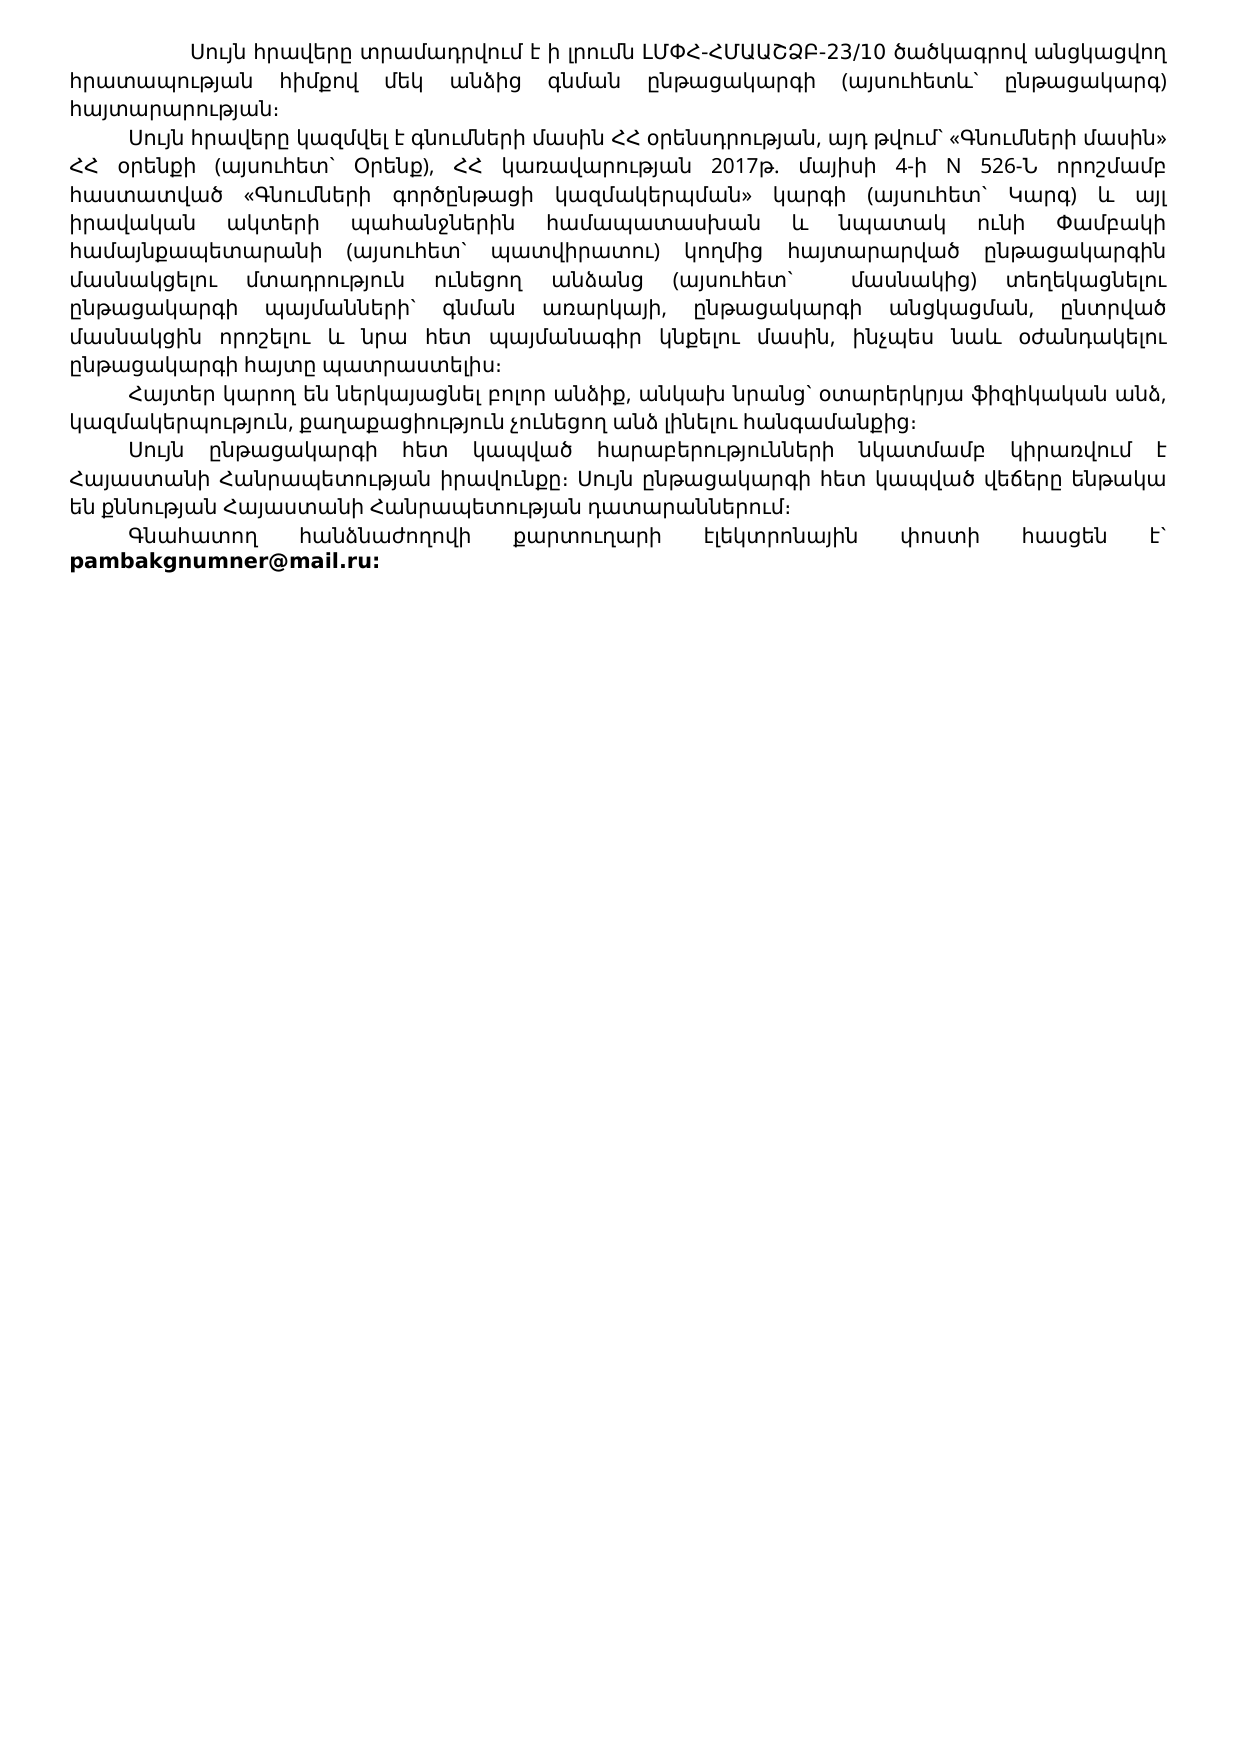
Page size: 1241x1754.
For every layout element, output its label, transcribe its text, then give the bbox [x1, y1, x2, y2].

text Գնահատող հանձնաժողովի քարտուղարի էլեկտրոնային փոստի հասցեն է` pambakgnumner@mail.ru: [69, 521, 1167, 574]
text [69, 37, 1167, 123]
text Սույն ընթացակարգի հետ կապված հարաբերությունների նկատմամբ կիրառվում է Հայաստանի Հանրապետության իրավունքը։ Սույն ընթացակարգի հետ կապված վեճերը ենթակա են քննության Հայաստանի Հանրապետության դատարաններում։ [69, 436, 1167, 521]
text Սույն հրավերը կազմվել է գնումների մասին ՀՀ օրենսդրության, այդ թվում` «Գնումների մասին» ՀՀ օրենքի (այսուհետ` Օրենք), ՀՀ կառավարության 2017թ. մայիսի 4-ի N 526-Ն որոշմամբ հաստատված «Գնումների գործընթացի կազմակերպման» կարգի (այսուհետ` Կարգ) և այլ իրավական ակտերի պահանջներին համապատասխան և նպատակ ունի Փամբակի համայնքապետարանի (այսուհետ` պատվիրատու) կողմից հայտարարված ընթացակարգին մասնակցելու մտադրություն ունեցող անձանց (այսուհետ` մասնակից) տեղեկացնելու ընթացակարգի պայմանների` գնման առարկայի, ընթացակարգի անցկացման, ընտրված մասնակցին որոշելու և նրա հետ պայմանագիր կնքելու մասին, ինչպես նաև օժանդակելու ընթացակարգի հայտը պատրաստելիս։ [69, 123, 1167, 379]
text Հայտեր կարող են ներկայացնել բոլոր անձիք, անկախ նրանց` օտարերկրյա ֆիզիկական անձ, կազմակերպություն, քաղաքացիություն չունեցող անձ լինելու հանգամանքից։ [69, 379, 1167, 436]
